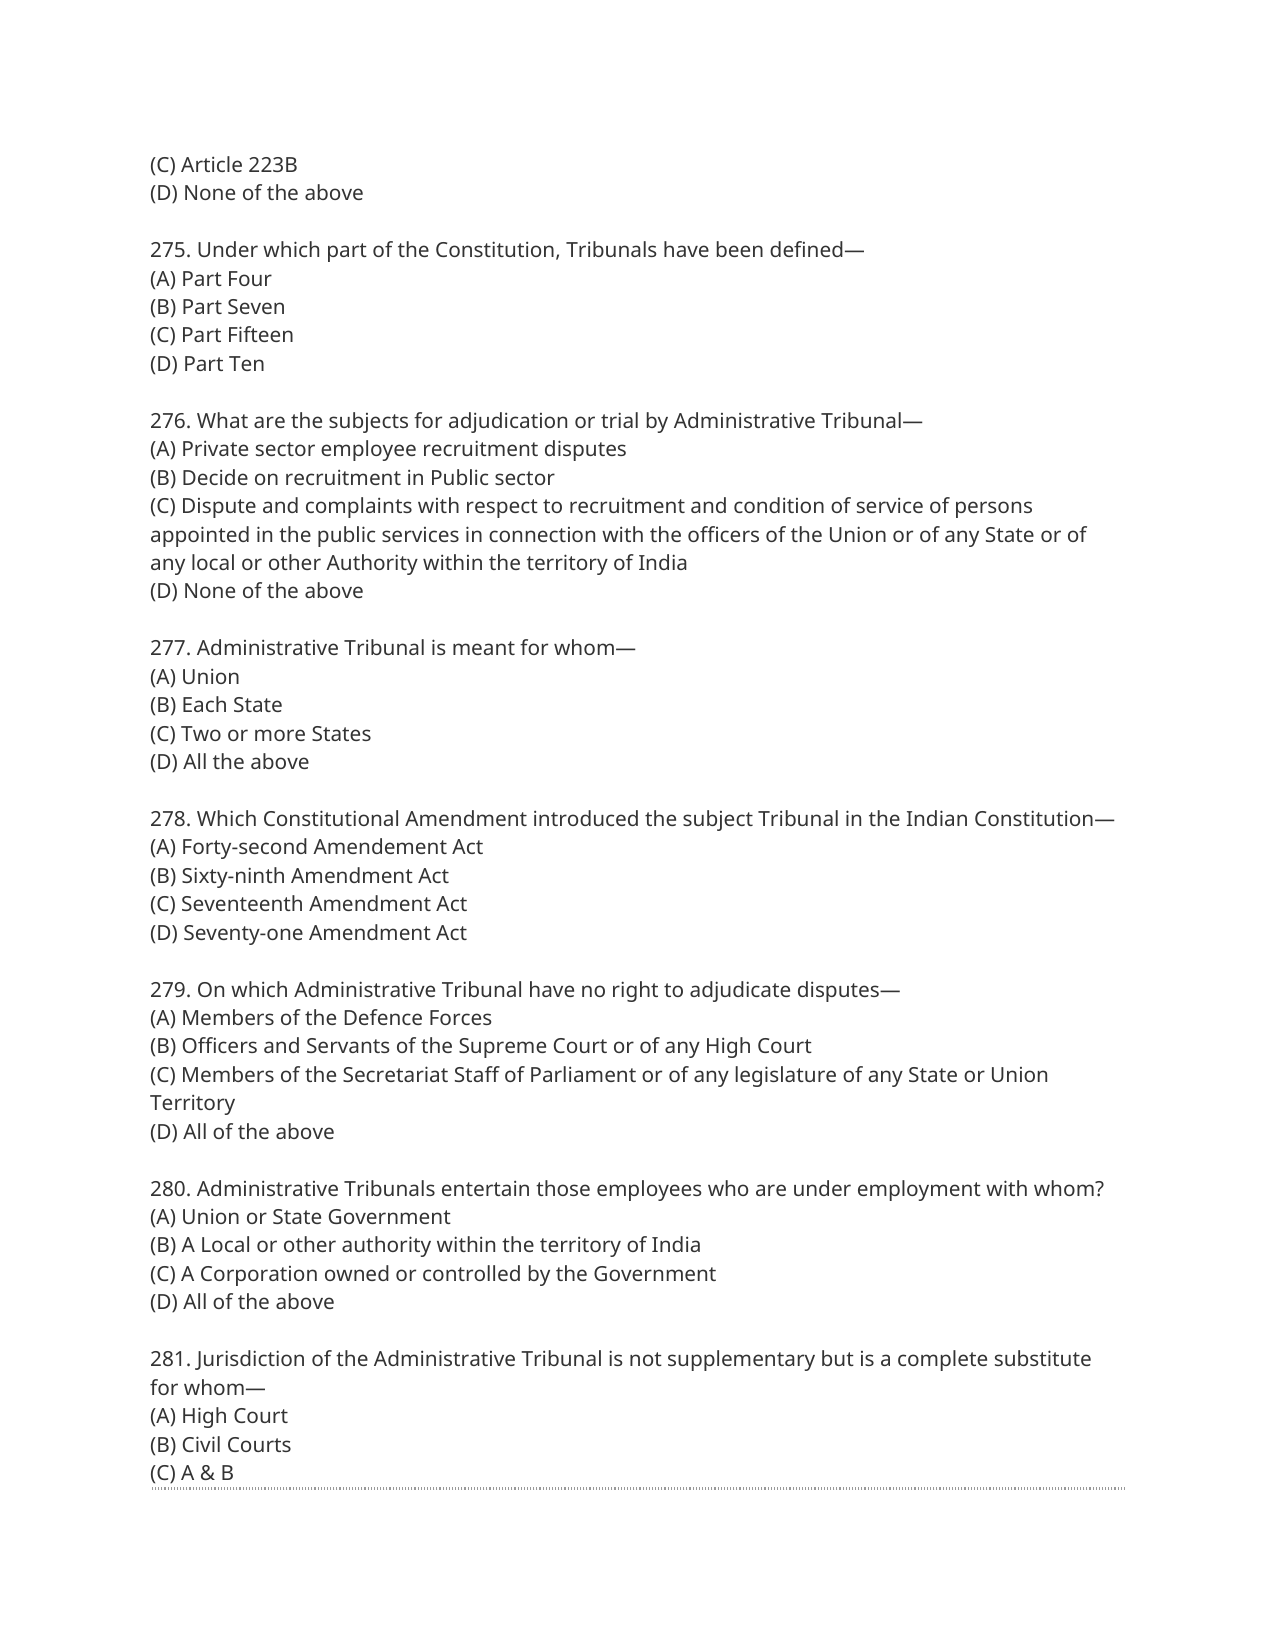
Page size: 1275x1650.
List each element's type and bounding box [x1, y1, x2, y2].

text [150, 150, 1125, 1490]
